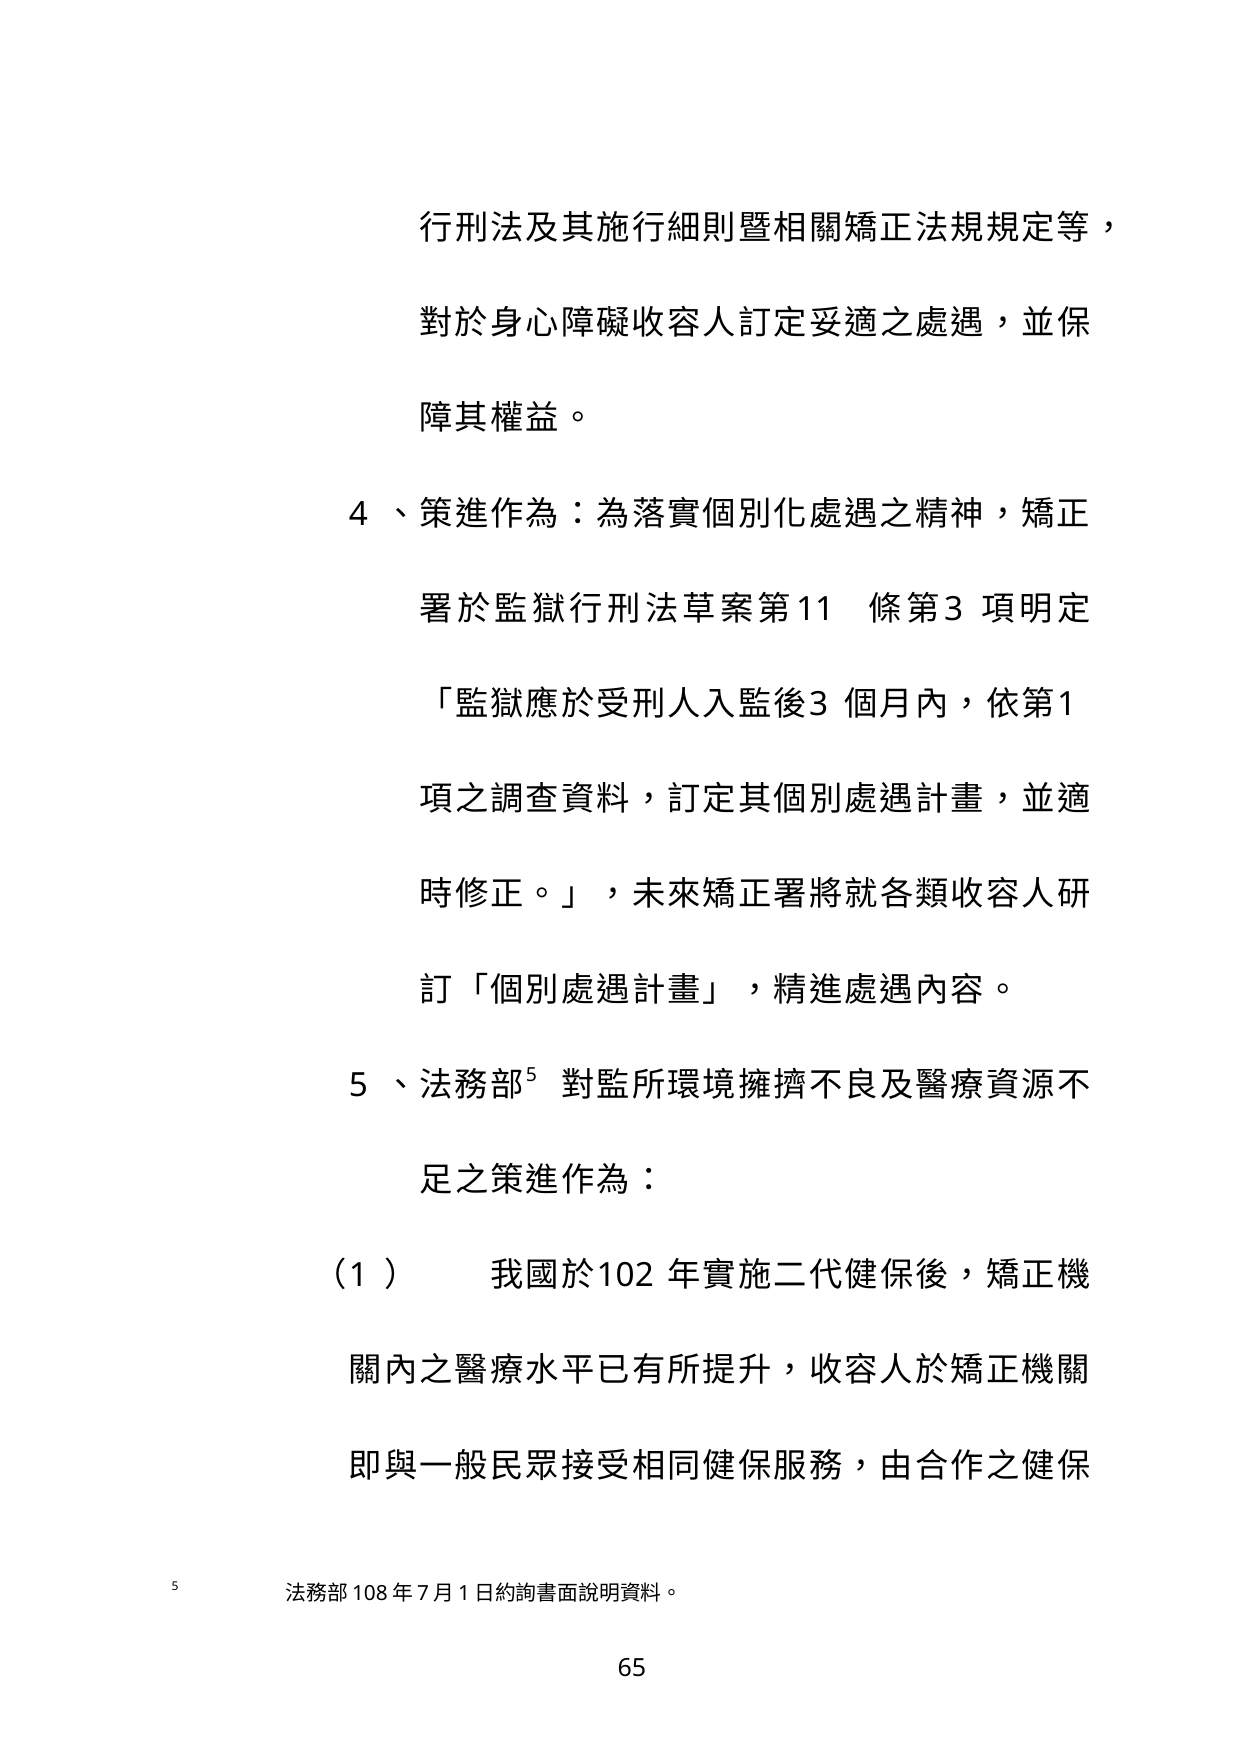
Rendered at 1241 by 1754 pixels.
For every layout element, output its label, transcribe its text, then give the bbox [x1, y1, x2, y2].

subtitle 策進作為：為落實個別化處遇之精神，矯正署於監獄行刑法草案第11條第3項明定「監獄應於受刑人入監後3個月內，依第1項之調查資料，訂定其個別處遇計畫，並適時修正。」，未來矯正署將就各類收容人研訂「個別處遇計畫」，精進處遇內容。 [334, 463, 1092, 1034]
subtitle 我國於102年實施二代健保後，矯正機關內之醫療水平已有所提升，收容人於矯正機關即與一般民眾接受相同健保服務，由合作之健保醫院提供門診，依一般民眾相同的標準對收容人提供健康照護。收容人如有醫療需求時，由矯正機關依醫囑協助其接受醫療。尚應無醫療資源不足造成喪失基本權利等情。 [296, 1224, 1092, 1510]
subtitle 法務部對監所環境擁擠不良及醫療資源不足之策進作為： [334, 1034, 1092, 1224]
subtitle 目前矯正機關於收容人入矯正機關之新收調查時，即針對收容人之身心狀況、家庭背景、犯罪過程等進行全面性了解，若發覺有聽覺障礙、言語溝通障礙或其他身心障礙等情事，即詢問病史或看診，以了解情形；並依監獄行刑法及其施行細則暨相關矯正法規規定等，對於身心障礙收容人訂定妥適之處遇，並保障其權益。 [334, 177, 1092, 463]
